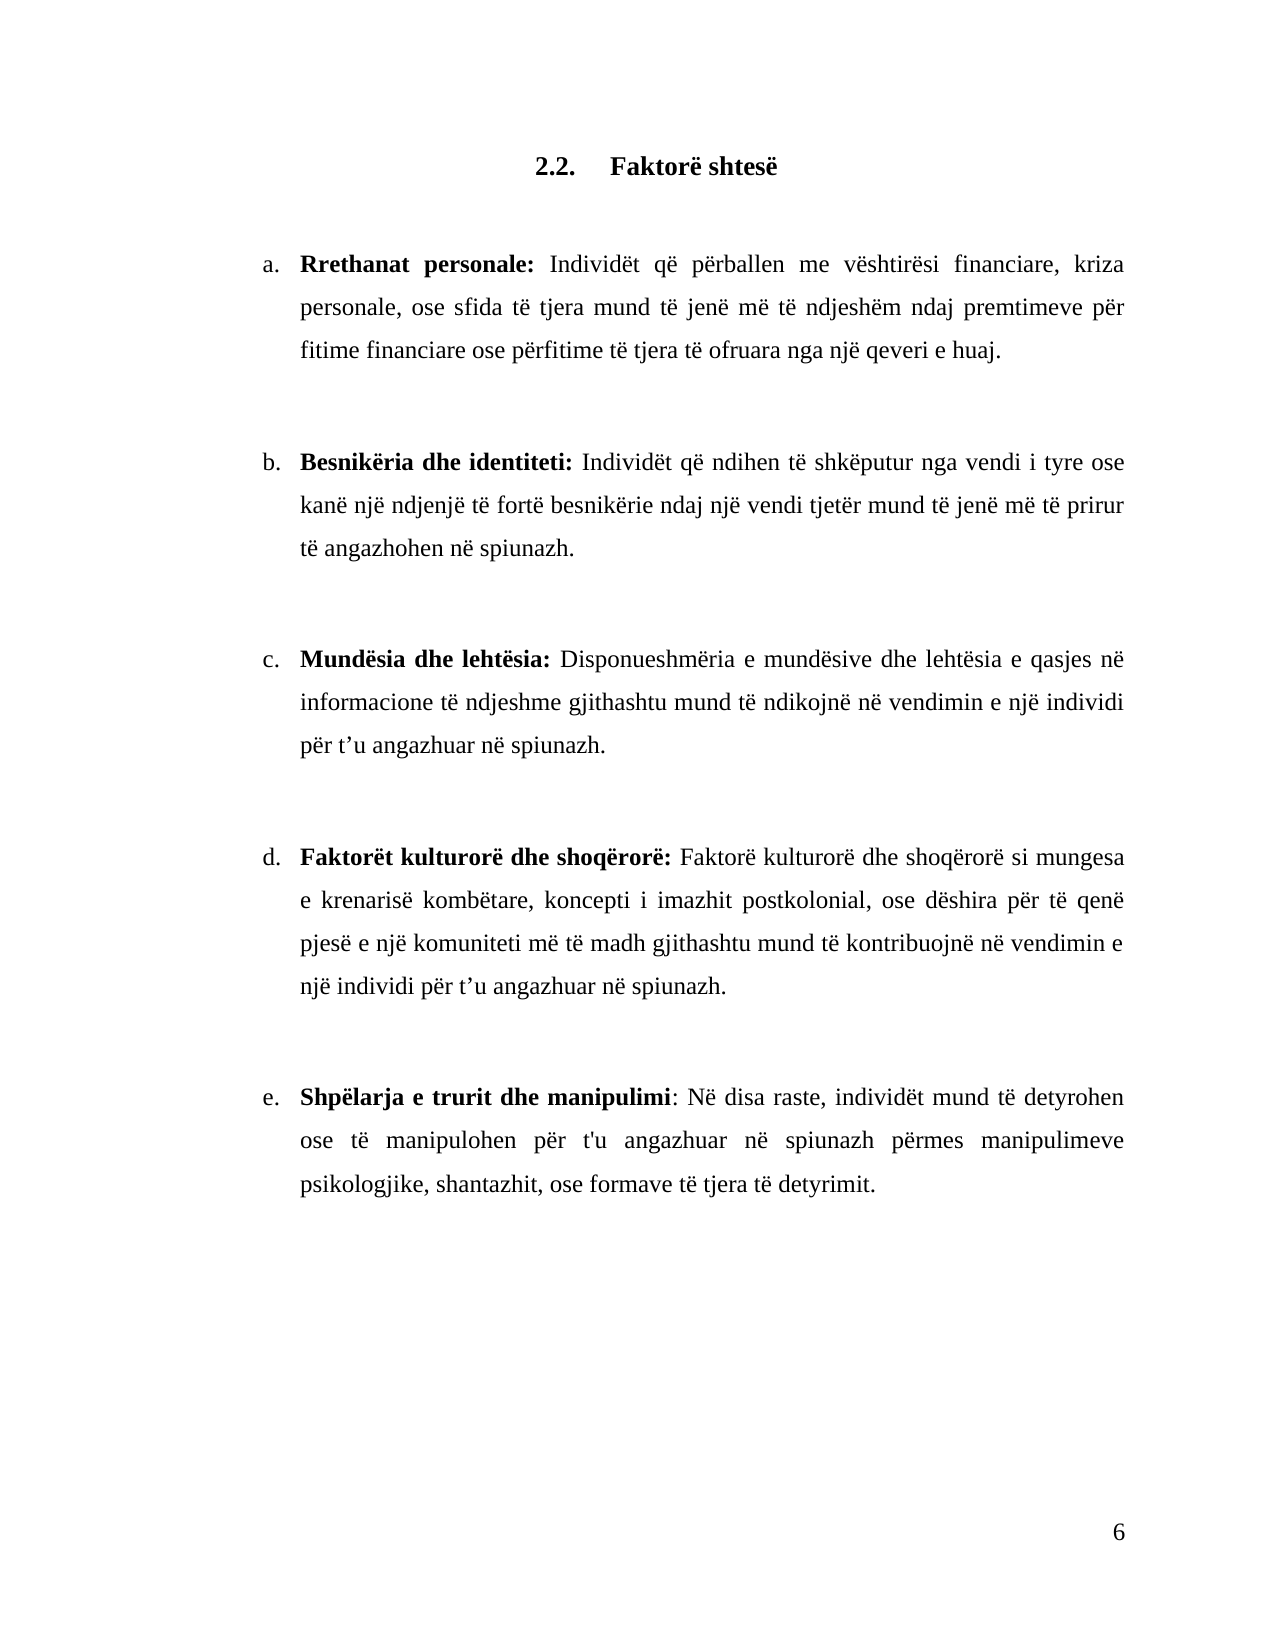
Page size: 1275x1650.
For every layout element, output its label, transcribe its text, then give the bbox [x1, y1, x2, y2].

subtitle Faktorë shtesë [187, 150, 1125, 181]
list Faktorët kulturorë dhe shoqërorë: Faktorë kulturorë dhe shoqërorë si mungesa e krenarisë kombëtare, koncepti i imazhit postkolonial, ose dëshira për të qenë pjesë e një komuniteti më të madh gjithashtu mund të kontribuojnë në vendimin e një individi për t’u angazhuar në spiunazh. [262, 842, 1125, 1000]
list Mundësia dhe lehtësia: Disponueshmëria e mundësive dhe lehtësia e qasjes në informacione të ndjeshme gjithashtu mund të ndikojnë në vendimin e një individi për t’u angazhuar në spiunazh. [262, 644, 1125, 759]
list Rrethanat personale: Individët që përballen me vështirësi financiare, kriza personale, ose sfida të tjera mund të jenë më të ndjeshëm ndaj premtimeve për fitime financiare ose përfitime të tjera të ofruara nga një qeveri e huaj. [262, 249, 1125, 364]
list Shpëlarja e trurit dhe manipulimi: Në disa raste, individët mund të detyrohen ose të manipulohen për t'u angazhuar në spiunazh përmes manipulimeve psikologjike, shantazhit, ose formave të tjera të detyrimit. [262, 1082, 1125, 1197]
list Besnikëria dhe identiteti: Individët që ndihen të shkëputur nga vendi i tyre ose kanë një ndjenjë të fortë besnikërie ndaj një vendi tjetër mund të jenë më të prirur të angazhohen në spiunazh. [262, 447, 1125, 562]
